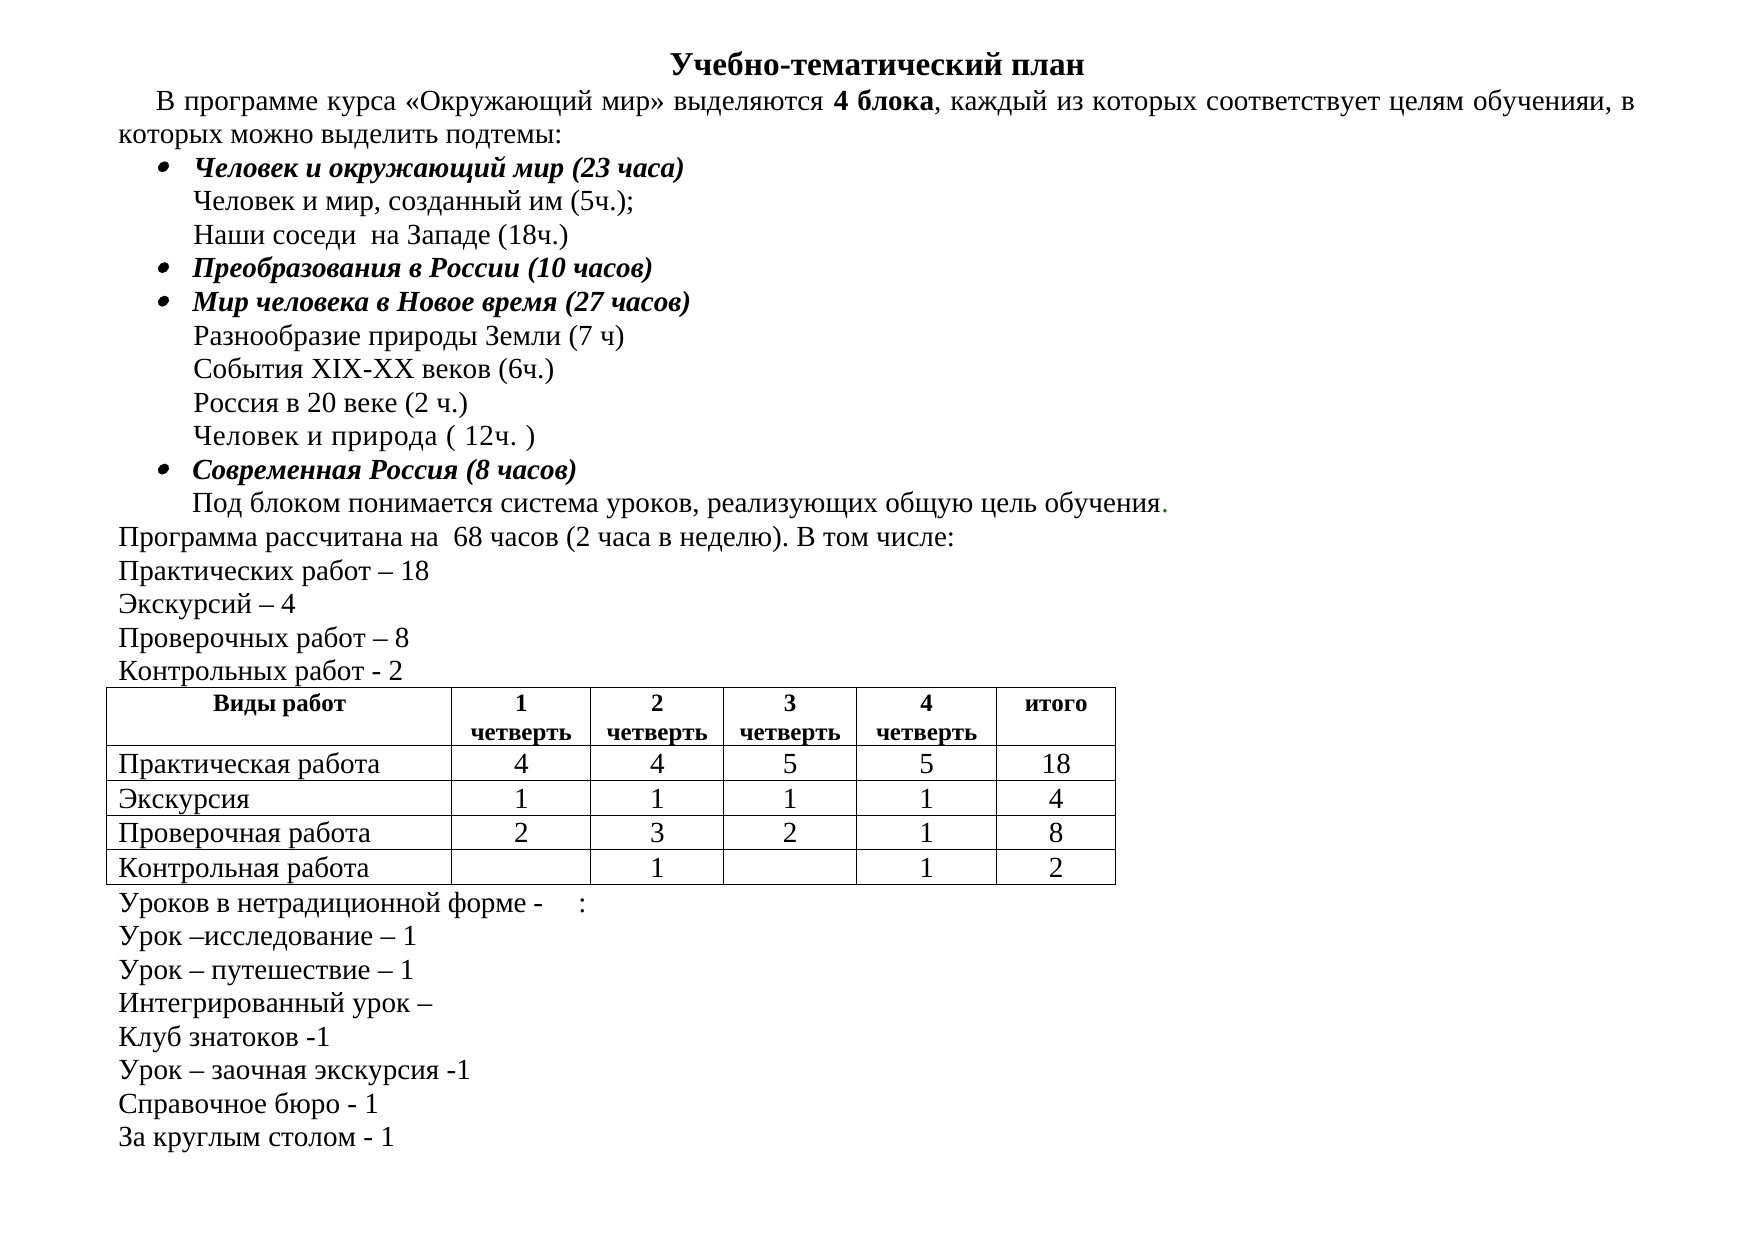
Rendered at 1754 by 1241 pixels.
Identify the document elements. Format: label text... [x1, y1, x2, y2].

table_cell 1 [591, 781, 723, 814]
list Россия в 20 веке (2 ч.) [193, 385, 1636, 418]
table_header Виды работ [107, 688, 451, 745]
table_cell 1 [591, 850, 723, 884]
text Экскурсий – 4 [118, 586, 1636, 620]
list Наши соседи на Западе (18ч.) [193, 217, 1636, 251]
table_header 1 четверть [452, 688, 590, 745]
table_cell 4 [452, 746, 590, 780]
text Справочное бюро - 1 [118, 1086, 1624, 1119]
text Клуб знатоков -1 [118, 1019, 1624, 1052]
text За круглым столом - 1 [118, 1119, 1624, 1153]
table_cell 5 [724, 746, 856, 780]
text Программа рассчитана на 68 часов (2 часа в неделю). В том числе: [118, 519, 1636, 553]
table_cell 2 [997, 850, 1115, 884]
table_cell 1 [452, 781, 590, 814]
table_header 3 четверть [724, 688, 856, 745]
table_cell Экскурсия [107, 781, 451, 814]
text Урок –исследование – 1 [118, 918, 1636, 952]
list Человек и окружающий мир (23 часа) [156, 150, 1636, 183]
text Практических работ – 18 [118, 553, 1636, 586]
text Учебно-тематический план [118, 44, 1636, 83]
table_cell 3 [591, 816, 723, 849]
table_header 4 четверть [857, 688, 996, 745]
table_cell [724, 850, 856, 884]
table_header итого [997, 688, 1115, 745]
text Урок – путешествие – 1 [118, 952, 1636, 985]
table_cell Проверочная работа [107, 816, 451, 849]
list Современная Россия (8 часов) [156, 452, 1636, 486]
text В программе курса «Окружающий мир» выделяются 4 блока, каждый из которых соответствует целям обученияи, в которых можно выделить подтемы: [118, 83, 1636, 150]
table_cell 4 [591, 746, 723, 780]
table_cell 2 [452, 816, 590, 849]
table_cell 5 [857, 746, 996, 780]
table_header 2 четверть [591, 688, 723, 745]
text Интегрированный урок – [118, 985, 1624, 1019]
table_cell 4 [997, 781, 1115, 814]
table_cell Контрольная работа [107, 850, 451, 884]
text Под блоком понимается система уроков, реализующих общую цель обучения. [118, 486, 1636, 519]
table_cell 1 [857, 816, 996, 849]
table_cell 1 [724, 781, 856, 814]
list Человек и природа ( 12ч. ) [193, 418, 1636, 452]
list Мир человека в Новое время (27 часов) [156, 284, 1636, 318]
table_cell [452, 850, 590, 884]
list События XIX-XX веков (6ч.) [193, 351, 1636, 385]
table_cell 8 [997, 816, 1115, 849]
table_cell 18 [997, 746, 1115, 780]
table_cell 2 [724, 816, 856, 849]
text Проверочных работ – 8 [118, 620, 1636, 653]
text Контрольных работ - 2 [118, 653, 1636, 687]
list Человек и мир, созданный им (5ч.); [193, 183, 1636, 217]
text Урок – заочная экскурсия -1 [118, 1052, 1624, 1086]
table_cell Практическая работа [107, 746, 451, 780]
table_cell 1 [857, 850, 996, 884]
table_cell 1 [857, 781, 996, 814]
list Разнообразие природы Земли (7 ч) [193, 318, 1636, 351]
text Уроков в нетрадиционной форме - : [118, 885, 1636, 918]
list Преобразования в России (10 часов) [156, 251, 1636, 284]
